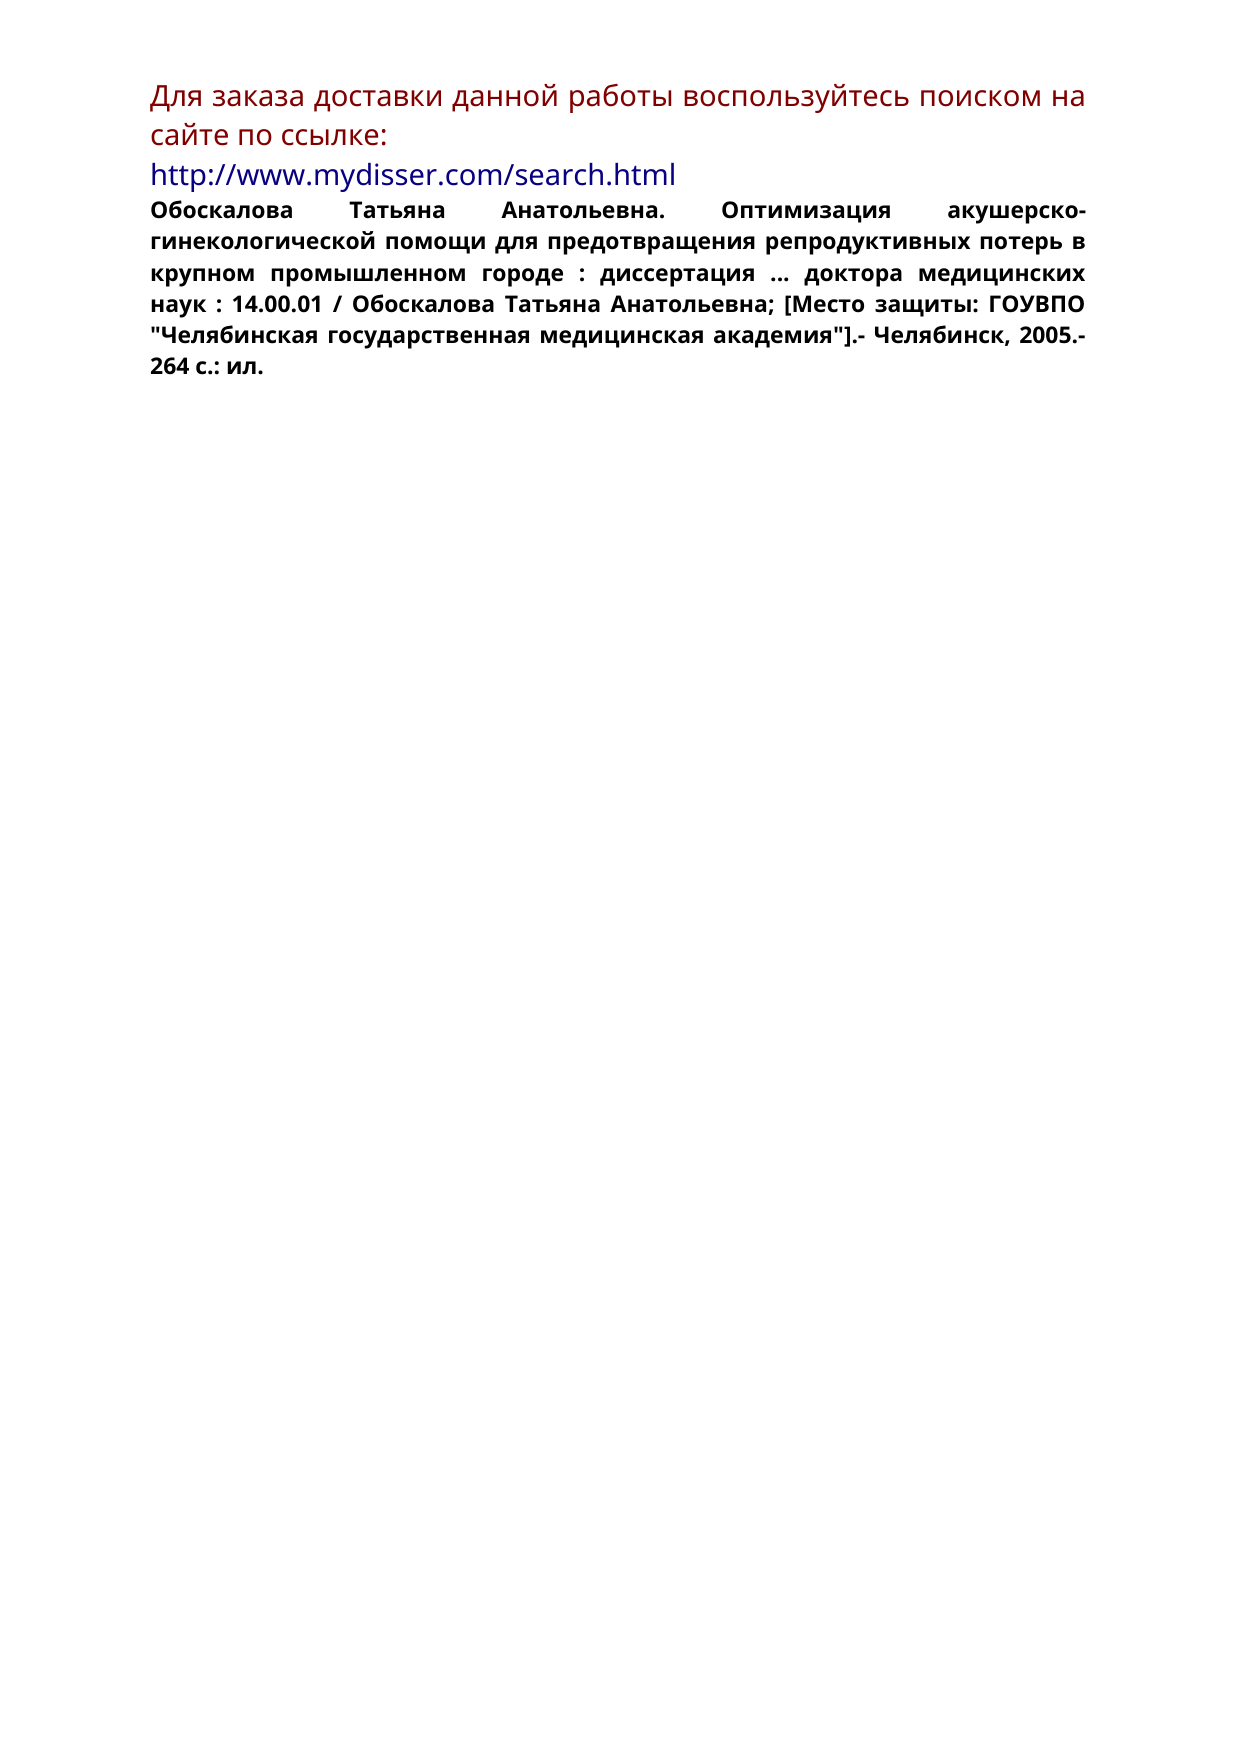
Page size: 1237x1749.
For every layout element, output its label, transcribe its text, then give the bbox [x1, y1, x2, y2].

text Обоскалова Татьяна Анатольевна. Оптимизация акушерско-гинекологической помощи для предотвращения репродуктивных потерь в крупном промышленном городе : диссертация ... доктора медицинских наук : 14.00.01 / Обоскалова Татьяна Анатольевна; [Место защиты: ГОУВПО "Челябинская государственная медицинская академия"].- Челябинск, 2005.- 264 с.: ил. [150, 194, 1086, 382]
